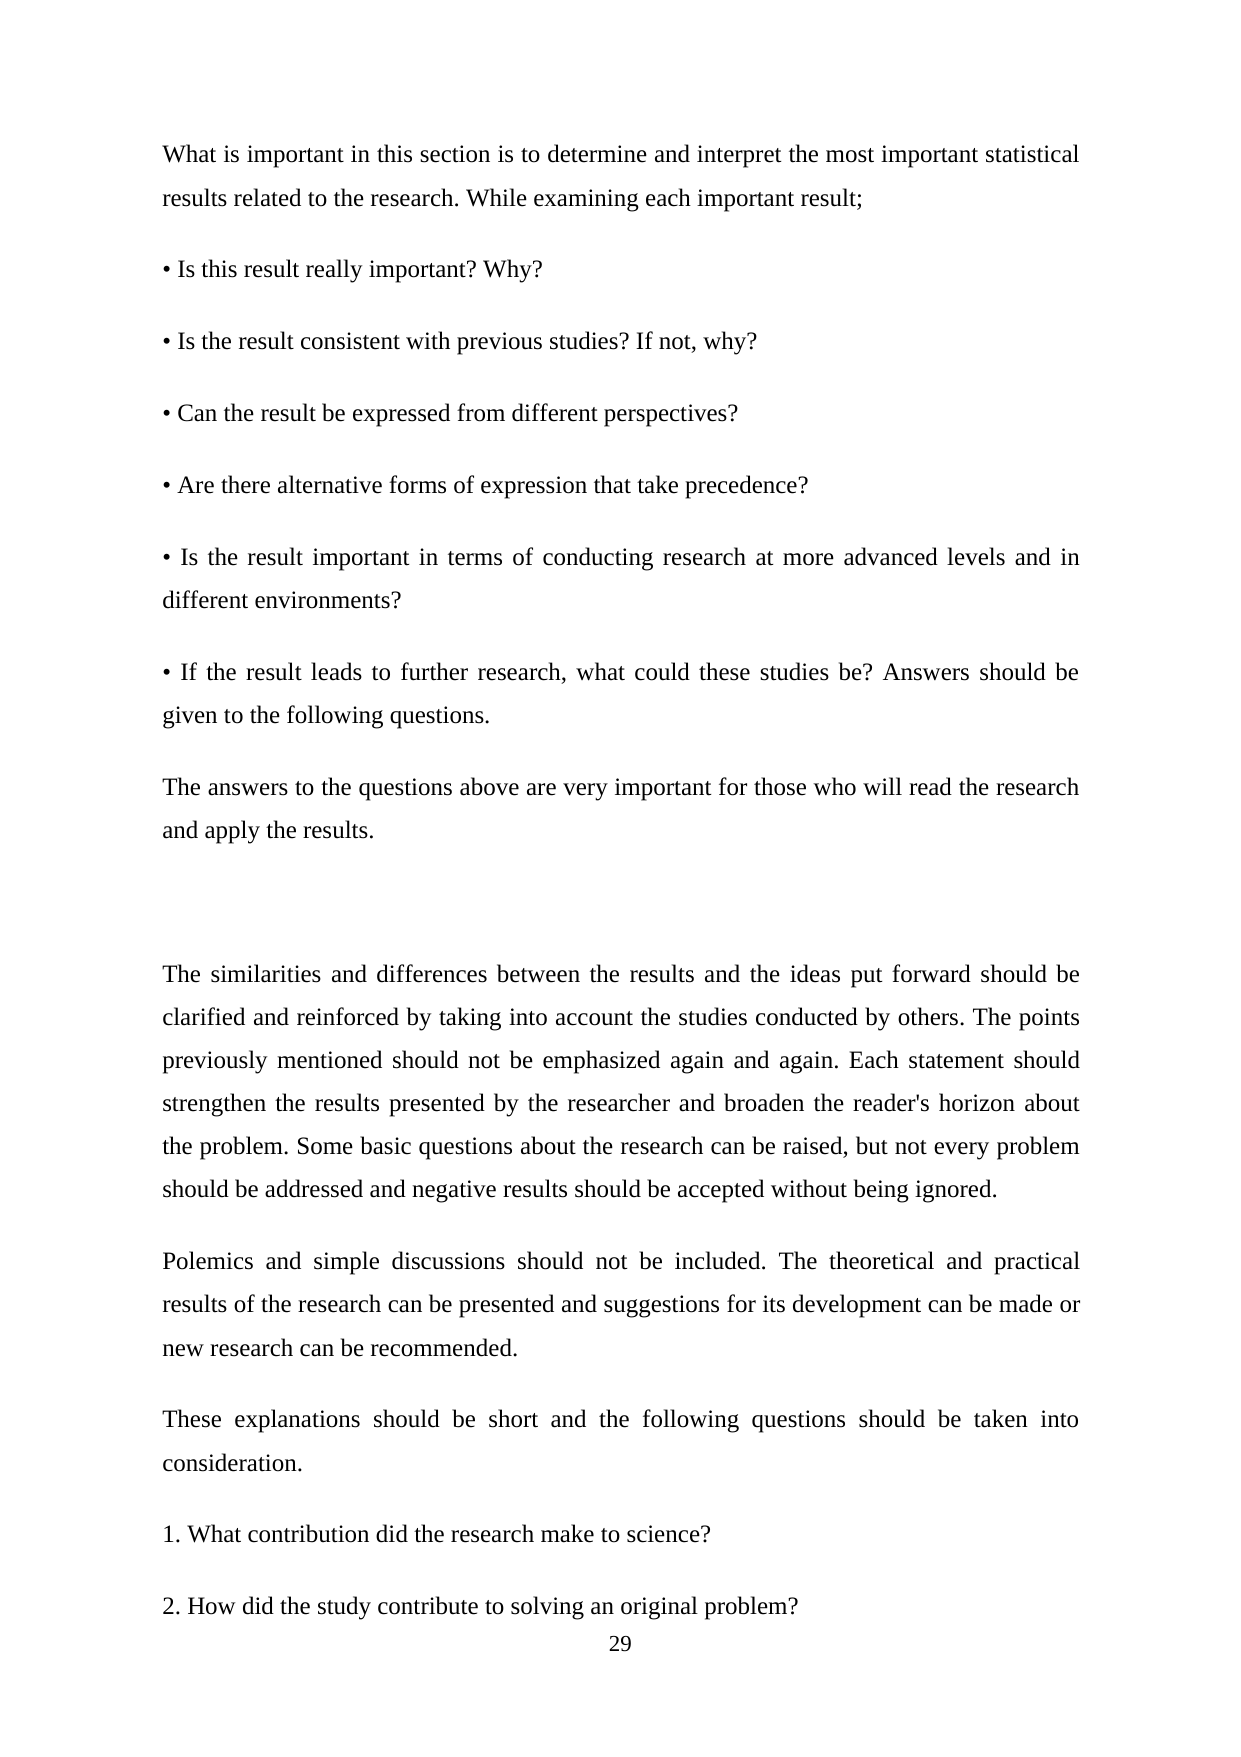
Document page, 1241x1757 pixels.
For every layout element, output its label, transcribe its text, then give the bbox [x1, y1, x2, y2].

text Polemics and simple discussions should not be included. The theoretical and practical results of the research can be presented and suggestions for its development can be made or new research can be recommended. [162, 1246, 1081, 1361]
text These explanations should be short and the following questions should be taken into consideration. [162, 1404, 1081, 1476]
text What is important in this section is to determine and interpret the most important statistical results related to the research. While examining each important result; [162, 139, 1081, 211]
text The answers to the questions above are very important for those who will read the research and apply the results. [162, 772, 1081, 844]
text • If the result leads to further research, what could these studies be? Answers should be given to the following questions. [162, 657, 1081, 729]
text • Is the result consistent with previous studies? If not, why? [162, 326, 1081, 355]
text 1. What contribution did the research make to science? [162, 1519, 1081, 1548]
text • Is this result really important? Why? [162, 254, 1081, 283]
text • Are there alternative forms of expression that take precedence? [162, 470, 1081, 499]
text 2. How did the study contribute to solving an original problem? [162, 1591, 1081, 1620]
text The similarities and differences between the results and the ideas put forward should be clarified and reinforced by taking into account the studies conducted by others. The points previously mentioned should not be emphasized again and again. Each statement should strengthen the results presented by the researcher and broaden the reader's horizon about the problem. Some basic questions about the research can be raised, but not every problem should be addressed and negative results should be accepted without being ignored. [162, 959, 1081, 1203]
text • Is the result important in terms of conducting research at more advanced levels and in different environments? [162, 542, 1081, 614]
text • Can the result be expressed from different perspectives? [162, 398, 1081, 427]
